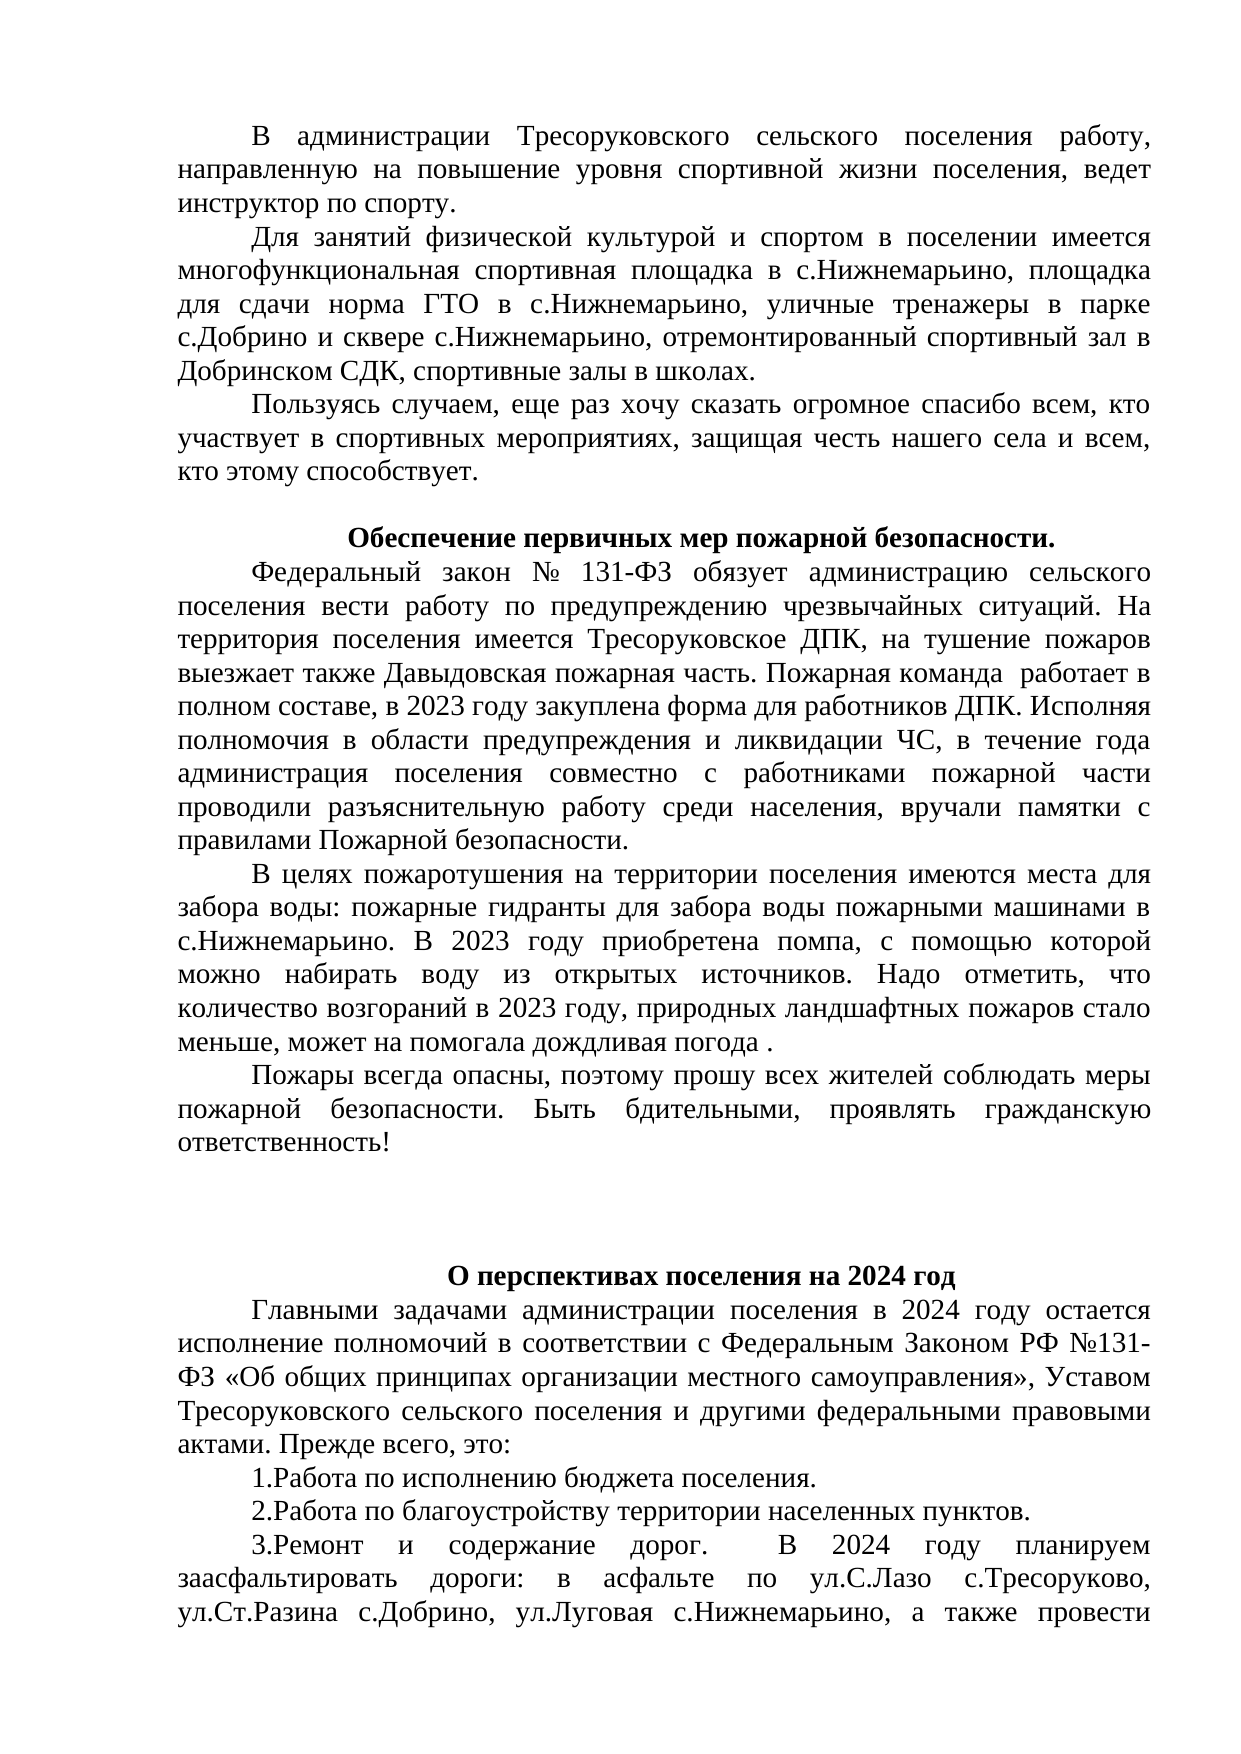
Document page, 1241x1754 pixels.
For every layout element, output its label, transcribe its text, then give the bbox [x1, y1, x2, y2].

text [177, 1527, 1152, 1627]
text Для занятий физической культурой и спортом в поселении имеется многофункциональная спортивная площадка в с.Нижнемарьино, площадка для сдачи норма ГТО в с.Нижнемарьино, уличные тренажеры в парке с.Добрино и сквере с.Нижнемарьино, отремонтированный спортивный зал в Добринском СДК, спортивные залы в школах. [177, 219, 1152, 386]
text Пользуясь случаем, еще раз хочу сказать огромное спасибо всем, кто участвует в спортивных мероприятиях, защищая честь нашего села и всем, кто этому способствует. [177, 386, 1152, 487]
text Федеральный закон № 131-ФЗ обязует администрацию сельского поселения вести работу по предупреждению чрезвычайных ситуаций. На территория поселения имеется Тресоруковское ДПК, на тушение пожаров выезжает также Давыдовская пожарная часть. Пожарная команда работает в полном составе, в 2023 году закуплена форма для работников ДПК. Исполняя полномочия в области предупреждения и ликвидации ЧС, в течение года администрация поселения совместно с работниками пожарной части проводили разъяснительную работу среди населения, вручали памятки с правилами Пожарной безопасности. [177, 554, 1152, 856]
text Главными задачами администрации поселения в 2024 году остается исполнение полномочий в соответствии с Федеральным Законом РФ №131-ФЗ «Об общих принципах организации местного самоуправления», Уставом Тресоруковского сельского поселения и другими федеральными правовыми актами. Прежде всего, это: [177, 1292, 1152, 1460]
text 2.Работа по благоустройству территории населенных пунктов. [177, 1493, 1152, 1527]
text Обеспечение первичных мер пожарной безопасности. [177, 521, 1152, 554]
text О перспективах поселения на 2024 год [177, 1258, 1152, 1292]
text В целях пожаротушения на территории поселения имеются места для забора воды: пожарные гидранты для забора воды пожарными машинами в с.Нижнемарьино. В 2023 году приобретена помпа, с помощью которой можно набирать воду из открытых источников. Надо отметить, что количество возгораний в 2023 году, природных ландшафтных пожаров стало меньше, может на помогала дождливая погода . [177, 856, 1152, 1057]
text 1.Работа по исполнению бюджета поселения. [177, 1460, 1152, 1493]
text Пожары всегда опасны, поэтому прошу всех жителей соблюдать меры пожарной безопасности. Быть бдительными, проявлять гражданскую ответственность! [177, 1057, 1152, 1158]
text В администрации Тресоруковского сельского поселения работу, направленную на повышение уровня спортивной жизни поселения, ведет инструктор по спорту. [177, 118, 1152, 219]
